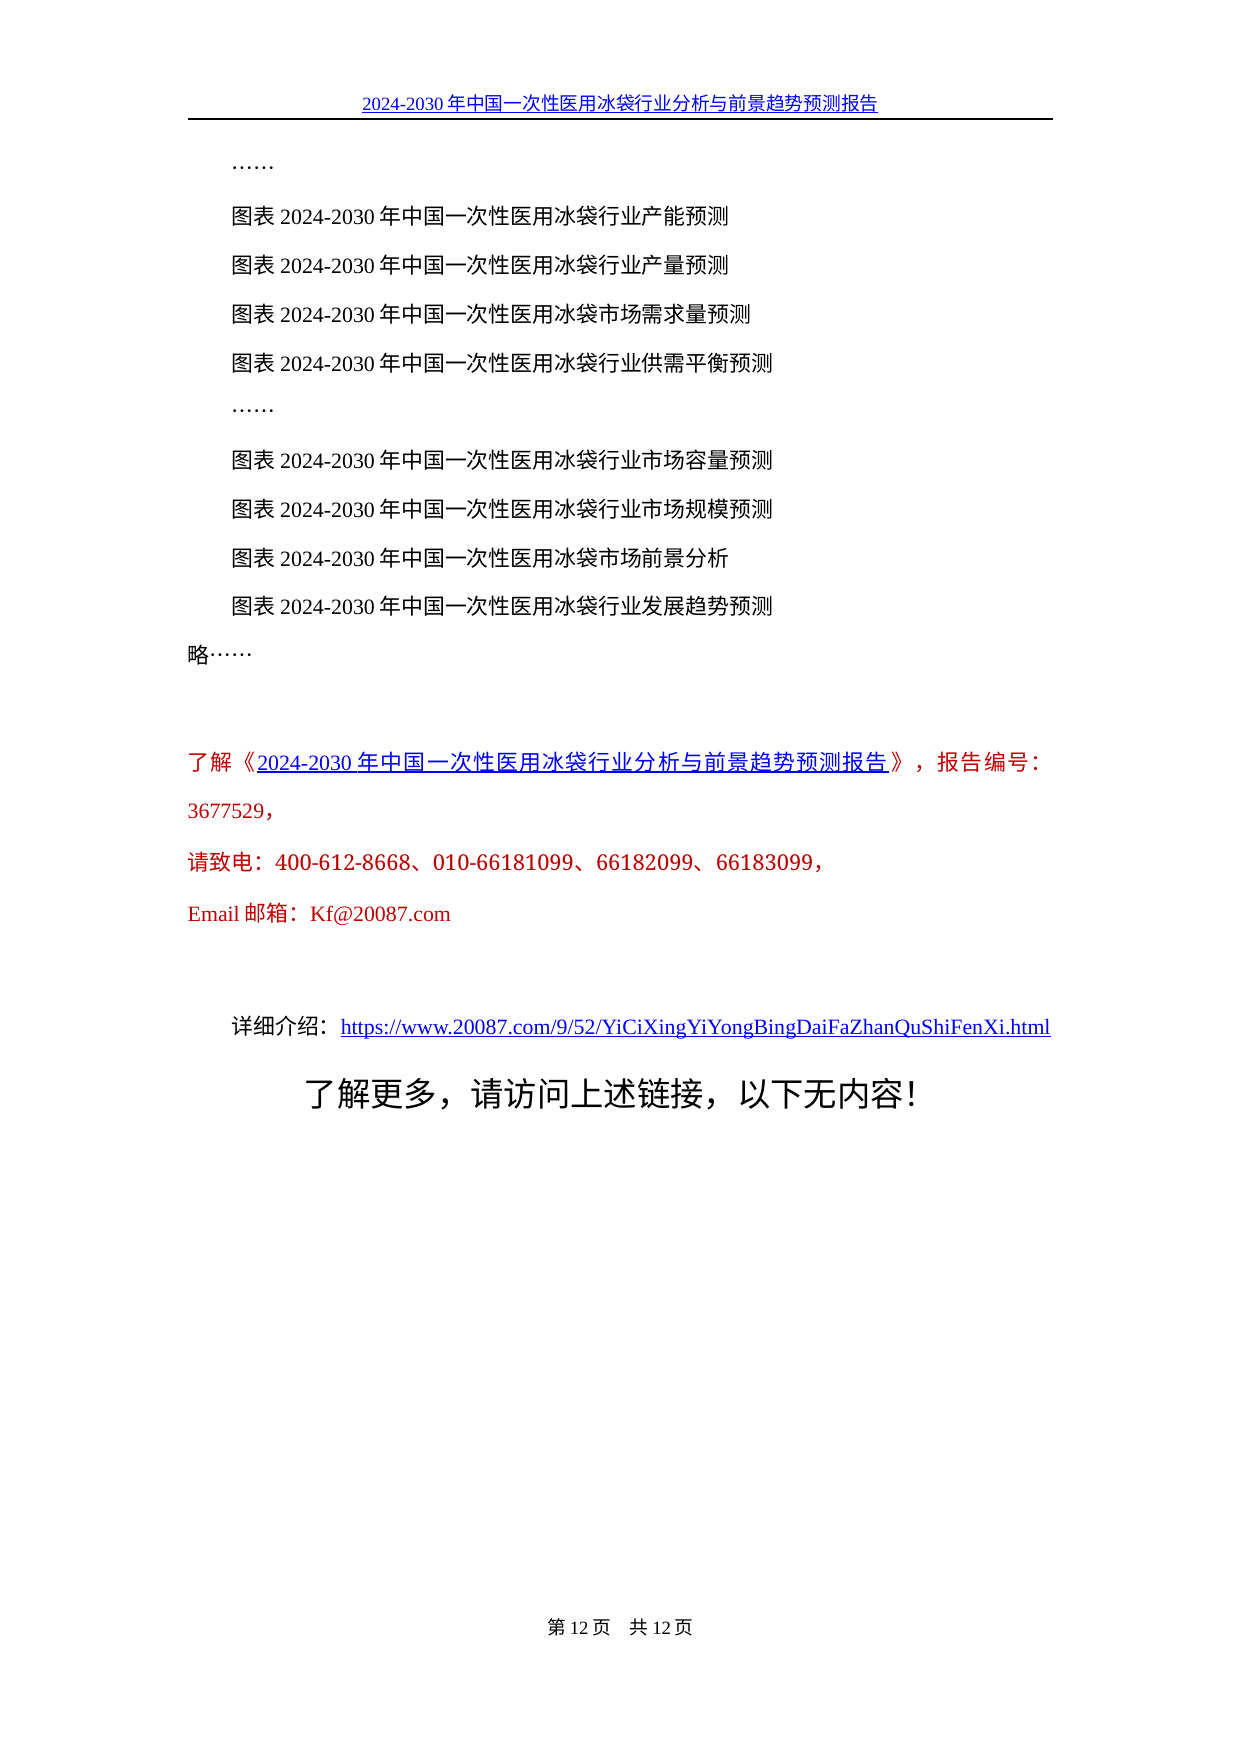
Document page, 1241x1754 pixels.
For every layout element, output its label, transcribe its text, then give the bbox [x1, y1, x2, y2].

text Email邮箱：Kf@20087.com [187, 896, 1053, 928]
title 了解更多，请访问上述链接，以下无内容！ [187, 1059, 1053, 1124]
text 了解《2024-2030年中国一次性医用冰袋行业分析与前景趋势预测报告》，报告编号：3677529， [187, 744, 1053, 825]
text 详细介绍：https://www.20087.com/9/52/YiCiXingYiYongBingDaiFaZhanQuShiFenXi.html [187, 1009, 1053, 1041]
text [187, 150, 1053, 670]
text 请致电：400-612-8668、010-66181099、66182099、66183099， [187, 844, 1053, 877]
